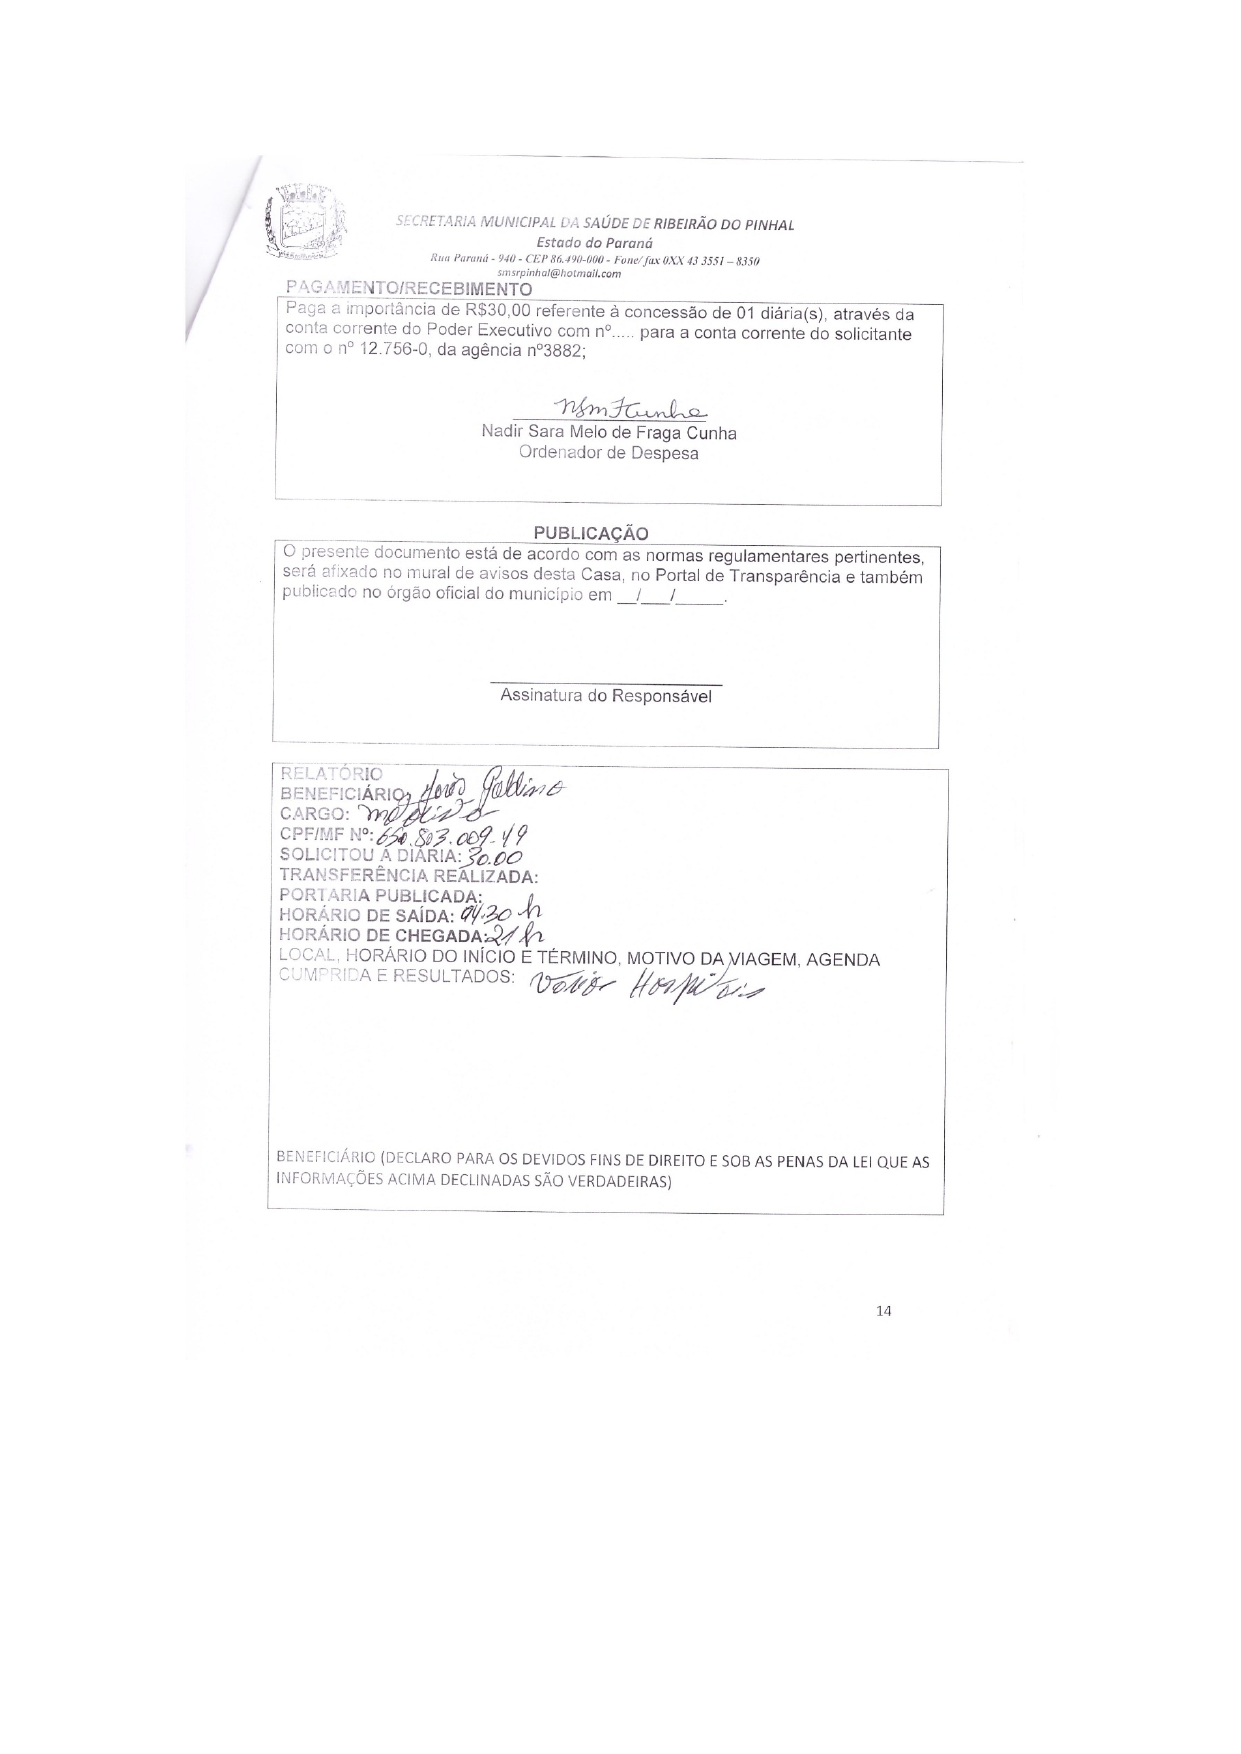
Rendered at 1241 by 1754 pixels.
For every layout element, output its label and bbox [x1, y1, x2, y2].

picture [177, 147, 1064, 1367]
